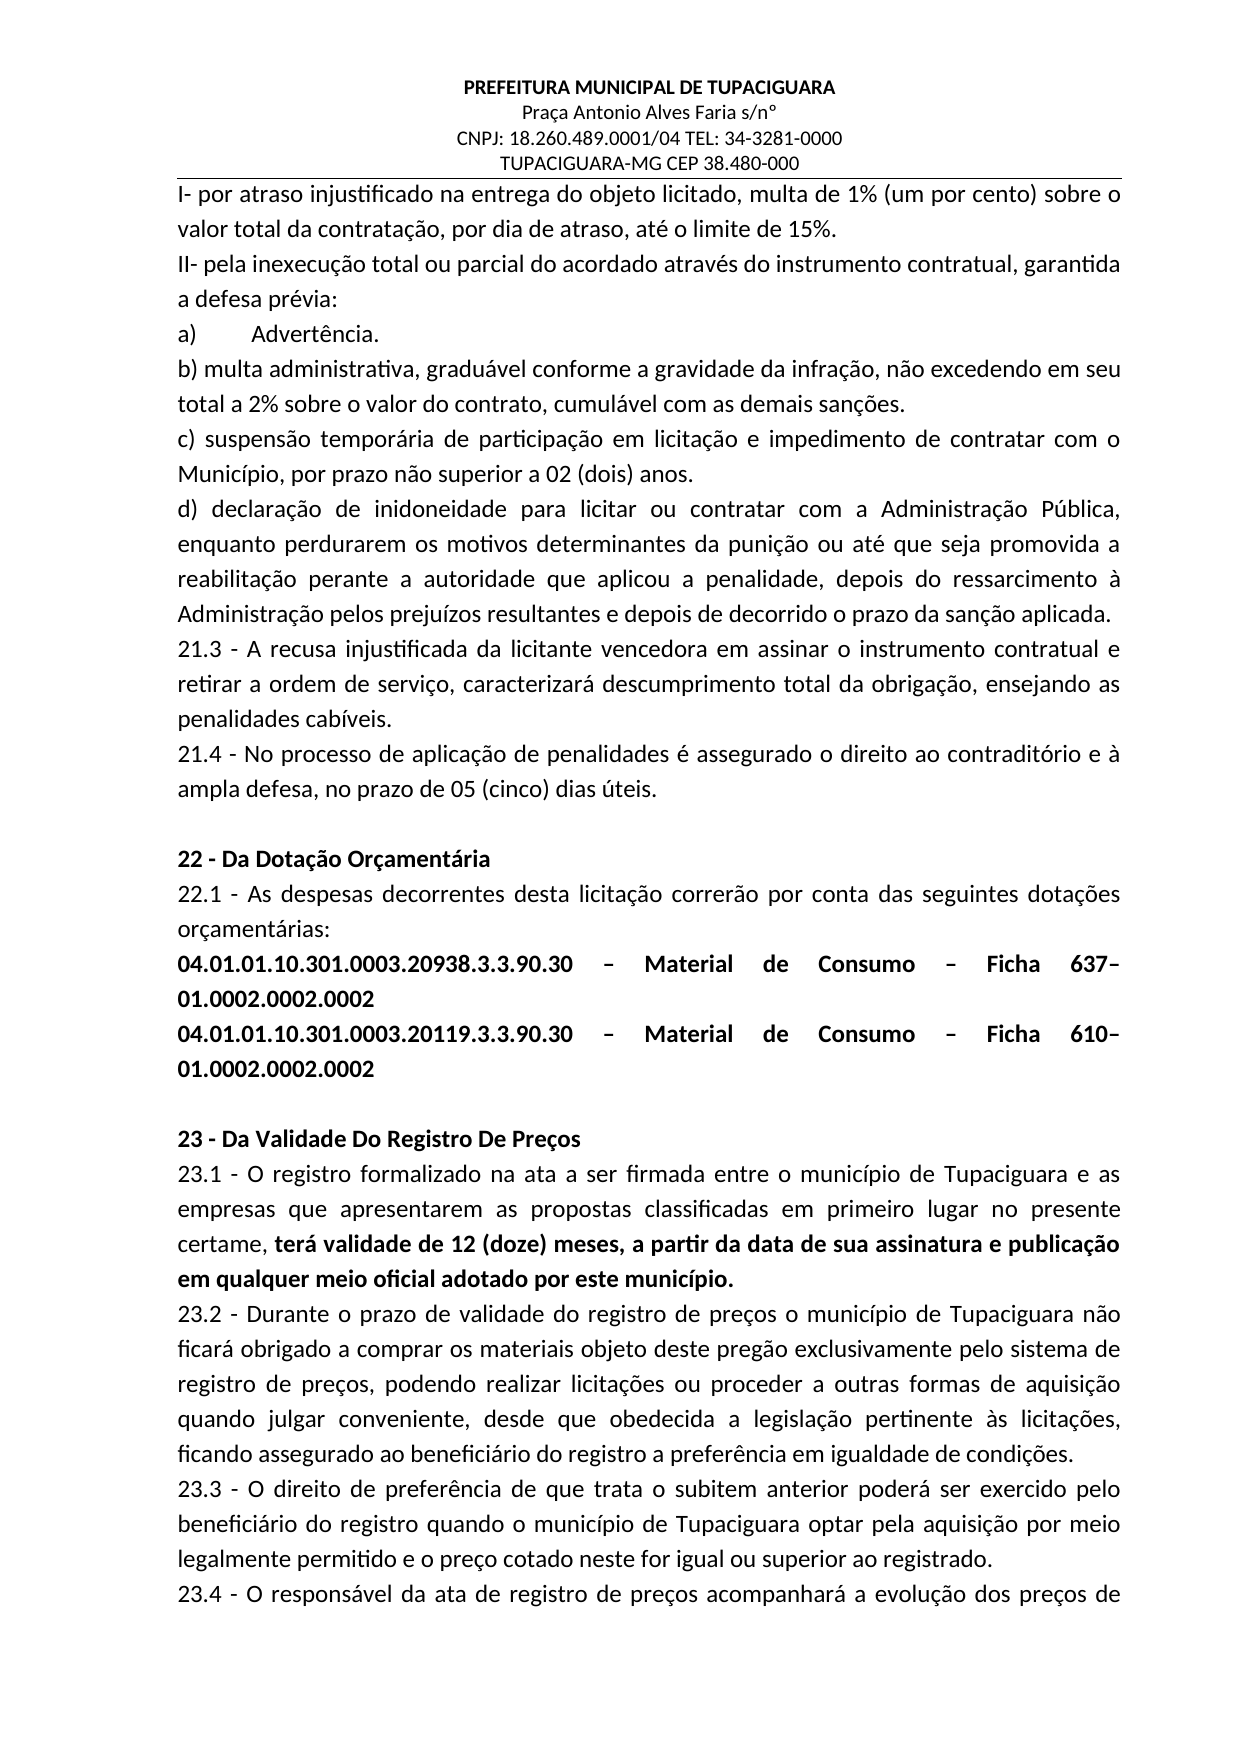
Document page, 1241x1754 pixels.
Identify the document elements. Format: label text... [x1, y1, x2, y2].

text 22 - Da Dotação Orçamentária [177, 844, 1122, 874]
text 22.1 - As despesas decorrentes desta licitação correrão por conta das seguintes dotações orçamentárias: [177, 879, 1122, 944]
text I- por atraso injustificado na entrega do objeto licitado, multa de 1% (um por cento) sobre o valor total da contratação, por dia de atraso, até o limite de 15%. [177, 179, 1122, 244]
text 04.01.01.10.301.0003.20938.3.3.90.30 – Material de Consumo – Ficha 637– 01.0002.0002.0002 [177, 949, 1122, 1014]
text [177, 1579, 1122, 1609]
text c) suspensão temporária de participação em licitação e impedimento de contratar com o Município, por prazo não superior a 02 (dois) anos. [177, 424, 1122, 489]
text 23.2 - Durante o prazo de validade do registro de preços o município de Tupaciguara não ficará obrigado a comprar os materiais objeto deste pregão exclusivamente pelo sistema de registro de preços, podendo realizar licitações ou proceder a outras formas de aquisição quando julgar conveniente, desde que obedecida a legislação pertinente às licitações, ficando assegurado ao beneficiário do registro a preferência em igualdade de condições. [177, 1299, 1122, 1469]
text 23 - Da Validade Do Registro De Preços [177, 1124, 1122, 1154]
text d) declaração de inidoneidade para licitar ou contratar com a Administração Pública, enquanto perdurarem os motivos determinantes da punição ou até que seja promovida a reabilitação perante a autoridade que aplicou a penalidade, depois do ressarcimento à Administração pelos prejuízos resultantes e depois de decorrido o prazo da sanção aplicada. [177, 494, 1122, 629]
text 23.1 - O registro formalizado na ata a ser firmada entre o município de Tupaciguara e as empresas que apresentarem as propostas classificadas em primeiro lugar no presente certame, terá validade de 12 (doze) meses, a partir da data de sua assinatura e publicação em qualquer meio oficial adotado por este município. [177, 1159, 1122, 1294]
text 04.01.01.10.301.0003.20119.3.3.90.30 – Material de Consumo – Ficha 610–01.0002.0002.0002 [177, 1019, 1122, 1084]
text 23.3 - O direito de preferência de que trata o subitem anterior poderá ser exercido pelo beneficiário do registro quando o município de Tupaciguara optar pela aquisição por meio legalmente permitido e o preço cotado neste for igual ou superior ao registrado. [177, 1474, 1122, 1574]
text II- pela inexecução total ou parcial do acordado através do instrumento contratual, garantida a defesa prévia: [177, 249, 1122, 314]
text 21.4 - No processo de aplicação de penalidades é assegurado o direito ao contraditório e à ampla defesa, no prazo de 05 (cinco) dias úteis. [177, 739, 1122, 804]
list Advertência. [177, 319, 1122, 349]
text 21.3 - A recusa injustificada da licitante vencedora em assinar o instrumento contratual e retirar a ordem de serviço, caracterizará descumprimento total da obrigação, ensejando as penalidades cabíveis. [177, 634, 1122, 734]
text b) multa administrativa, graduável conforme a gravidade da infração, não excedendo em seu total a 2% sobre o valor do contrato, cumulável com as demais sanções. [177, 354, 1122, 419]
